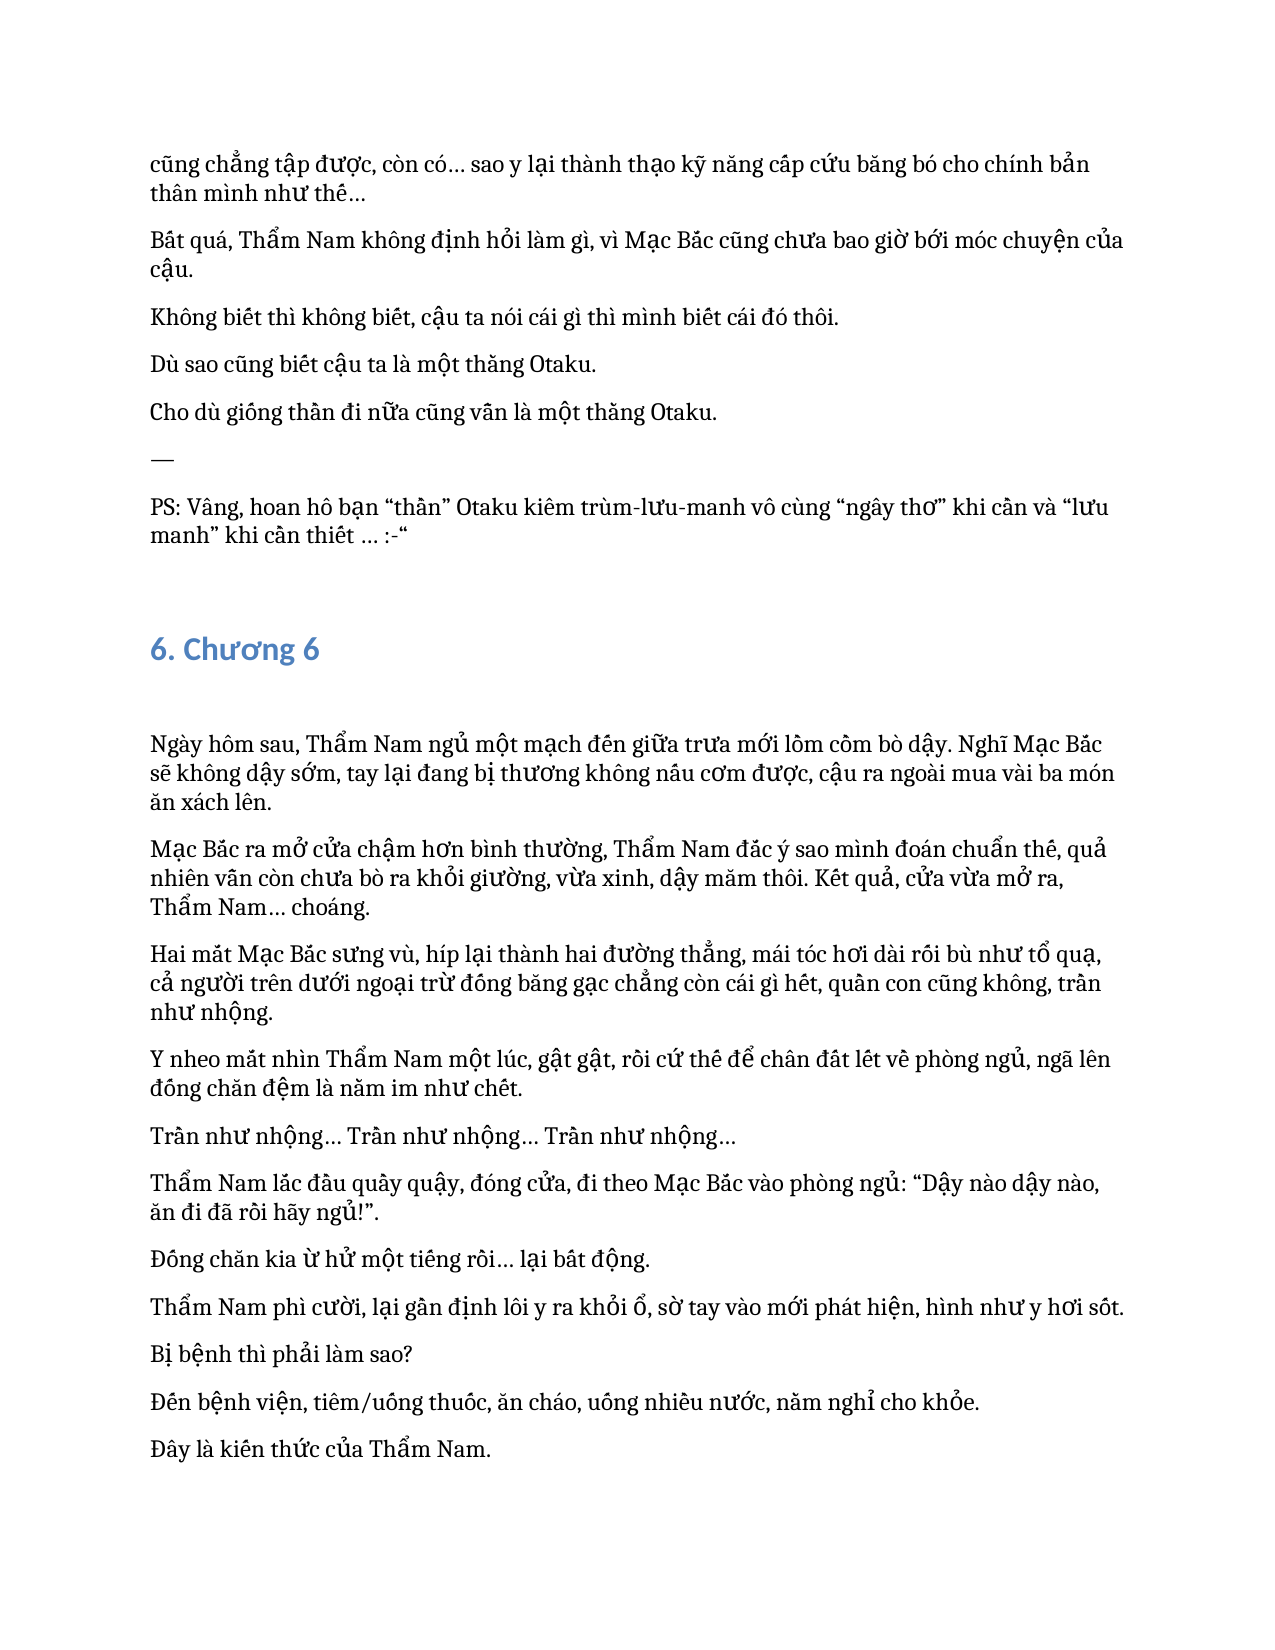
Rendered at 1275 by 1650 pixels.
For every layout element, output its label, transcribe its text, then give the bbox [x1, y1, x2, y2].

text Đống chăn kia ừ hử một tiếng rồi… lại bất động. [150, 1245, 1125, 1274]
text Bị bệnh thì phải làm sao? [150, 1340, 1125, 1369]
text Mạc Bắc ra mở cửa chậm hơn bình thường, Thẩm Nam đắc ý sao mình đoán chuẩn thế, quả nhiên vẫn còn chưa bò ra khỏi giường, vừa xinh, dậy măm thôi. Kết quả, cửa vừa mở ra, Thẩm Nam… choáng. [150, 835, 1125, 922]
text Không biết thì không biết, cậu ta nói cái gì thì mình biết cái đó thôi. [150, 302, 1125, 331]
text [150, 150, 1125, 207]
text Đến bệnh viện, tiêm/uống thuốc, ăn cháo, uống nhiều nước, nằm nghỉ cho khỏe. [150, 1388, 1125, 1417]
text — [150, 445, 1125, 474]
text Ngày hôm sau, Thẩm Nam ngủ một mạch đến giữa trưa mới lồm cồm bò dậy. Nghĩ Mạc Bắc sẽ không dậy sớm, tay lại đang bị thương không nấu cơm được, cậu ra ngoài mua vài ba món ăn xách lên. [150, 673, 1125, 817]
text Y nheo mắt nhìn Thẩm Nam một lúc, gật gật, rồi cứ thế để chân đất lết về phòng ngủ, ngã lên đống chăn đệm là nằm im như chết. [150, 1045, 1125, 1103]
text Cho dù giống thần đi nữa cũng vẫn là một thằng Otaku. [150, 397, 1125, 426]
text Trần như nhộng… Trần như nhộng… Trần như nhộng… [150, 1122, 1125, 1150]
text Dù sao cũng biết cậu ta là một thằng Otaku. [150, 350, 1125, 379]
text Thẩm Nam lắc đầu quầy quậy, đóng cửa, đi theo Mạc Bắc vào phòng ngủ: “Dậy nào dậy nào, ăn đi đã rồi hãy ngủ!”. [150, 1169, 1125, 1227]
text Hai mắt Mạc Bắc sưng vù, híp lại thành hai đường thẳng, mái tóc hơi dài rối bù như tổ quạ, cả người trên dưới ngoại trừ đống băng gạc chẳng còn cái gì hết, quần con cũng không, trần như nhộng. [150, 940, 1125, 1027]
text Bất quá, Thẩm Nam không định hỏi làm gì, vì Mạc Bắc cũng chưa bao giờ bới móc chuyện của cậu. [150, 226, 1125, 284]
subtitle 6. Chương 6 [150, 628, 1125, 669]
text Thẩm Nam phì cười, lại gần định lôi y ra khỏi ổ, sờ tay vào mới phát hiện, hình như y hơi sốt. [150, 1293, 1125, 1322]
text PS: Vâng, hoan hô bạn “thần” Otaku kiêm trùm-lưu-manh vô cùng “ngây thơ” khi cần và “lưu manh” khi cần thiết … :-“ [150, 492, 1125, 607]
text Đây là kiến thức của Thẩm Nam. [150, 1435, 1125, 1464]
